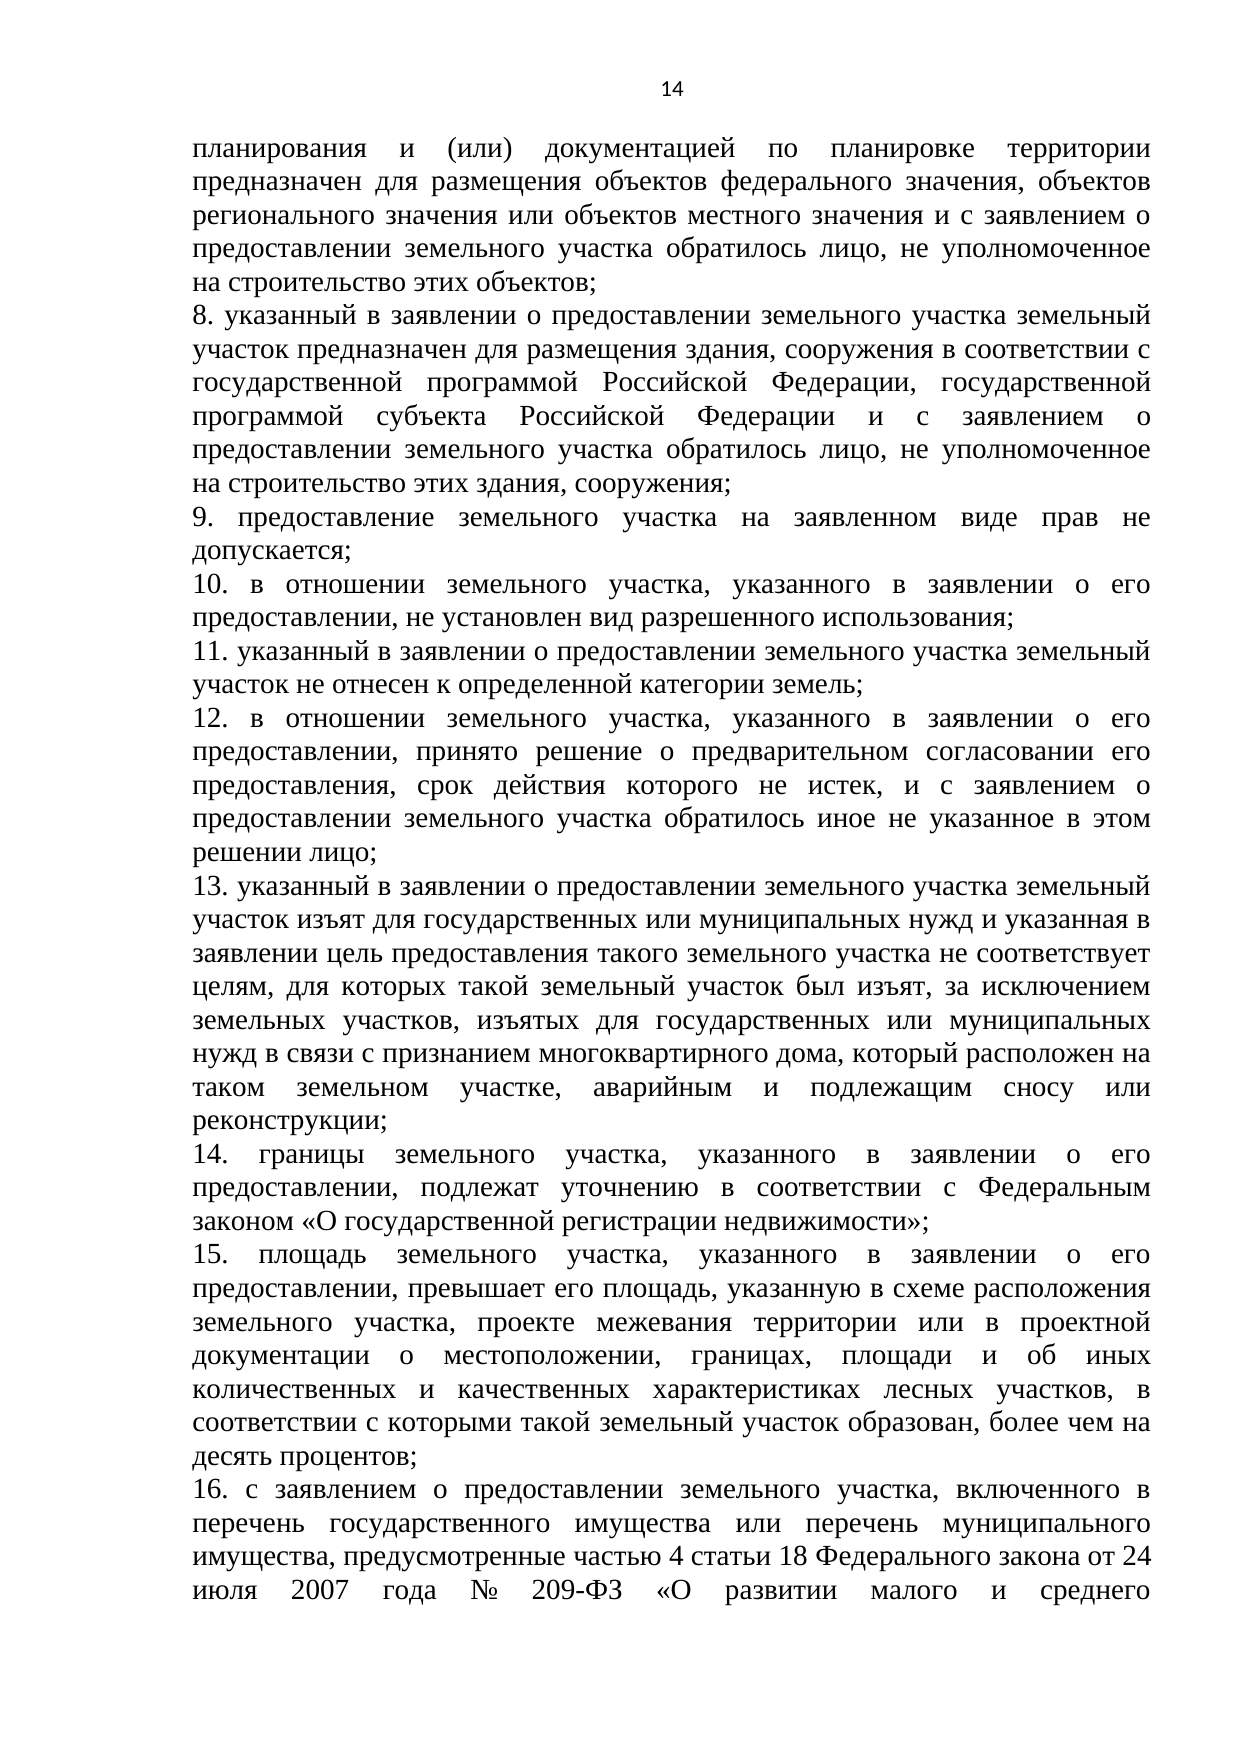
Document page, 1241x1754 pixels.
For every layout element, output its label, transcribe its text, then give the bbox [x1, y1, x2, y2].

text 9. предоставление земельного участка на заявленном виде прав не допускается; [192, 499, 1152, 566]
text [192, 130, 1152, 297]
text 8. указанный в заявлении о предоставлении земельного участка земельный участок предназначен для размещения здания, сооружения в соответствии с государственной программой Российской Федерации, государственной программой субъекта Российской Федерации и с заявлением о предоставлении земельного участка обратилось лицо, не уполномоченное на строительство этих здания, сооружения; [192, 297, 1152, 499]
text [192, 1471, 1152, 1606]
text 15. площадь земельного участка, указанного в заявлении о его предоставлении, превышает его площадь, указанную в схеме расположения земельного участка, проекте межевания территории или в проектной документации о местоположении, границах, площади и об иных количественных и качественных характеристиках лесных участков, в соответствии с которыми такой земельный участок образован, более чем на десять процентов; [192, 1237, 1152, 1471]
text 14. границы земельного участка, указанного в заявлении о его предоставлении, подлежат уточнению в соответствии с Федеральным законом «О государственной регистрации недвижимости»; [192, 1136, 1152, 1237]
text 12. в отношении земельного участка, указанного в заявлении о его предоставлении, принято решение о предварительном согласовании его предоставления, срок действия которого не истек, и с заявлением о предоставлении земельного участка обратилось иное не указанное в этом решении лицо; [192, 700, 1152, 868]
text 11. указанный в заявлении о предоставлении земельного участка земельный участок не отнесен к определенной категории земель; [192, 633, 1152, 700]
text 13. указанный в заявлении о предоставлении земельного участка земельный участок изъят для государственных или муниципальных нужд и указанная в заявлении цель предоставления такого земельного участка не соответствует целям, для которых такой земельный участок был изъят, за исключением земельных участков, изъятых для государственных или муниципальных нужд в связи с признанием многоквартирного дома, который расположен на таком земельном участке, аварийным и подлежащим сносу или реконструкции; [192, 868, 1152, 1136]
text 10. в отношении земельного участка, указанного в заявлении о его предоставлении, не установлен вид разрешенного использования; [192, 566, 1152, 633]
